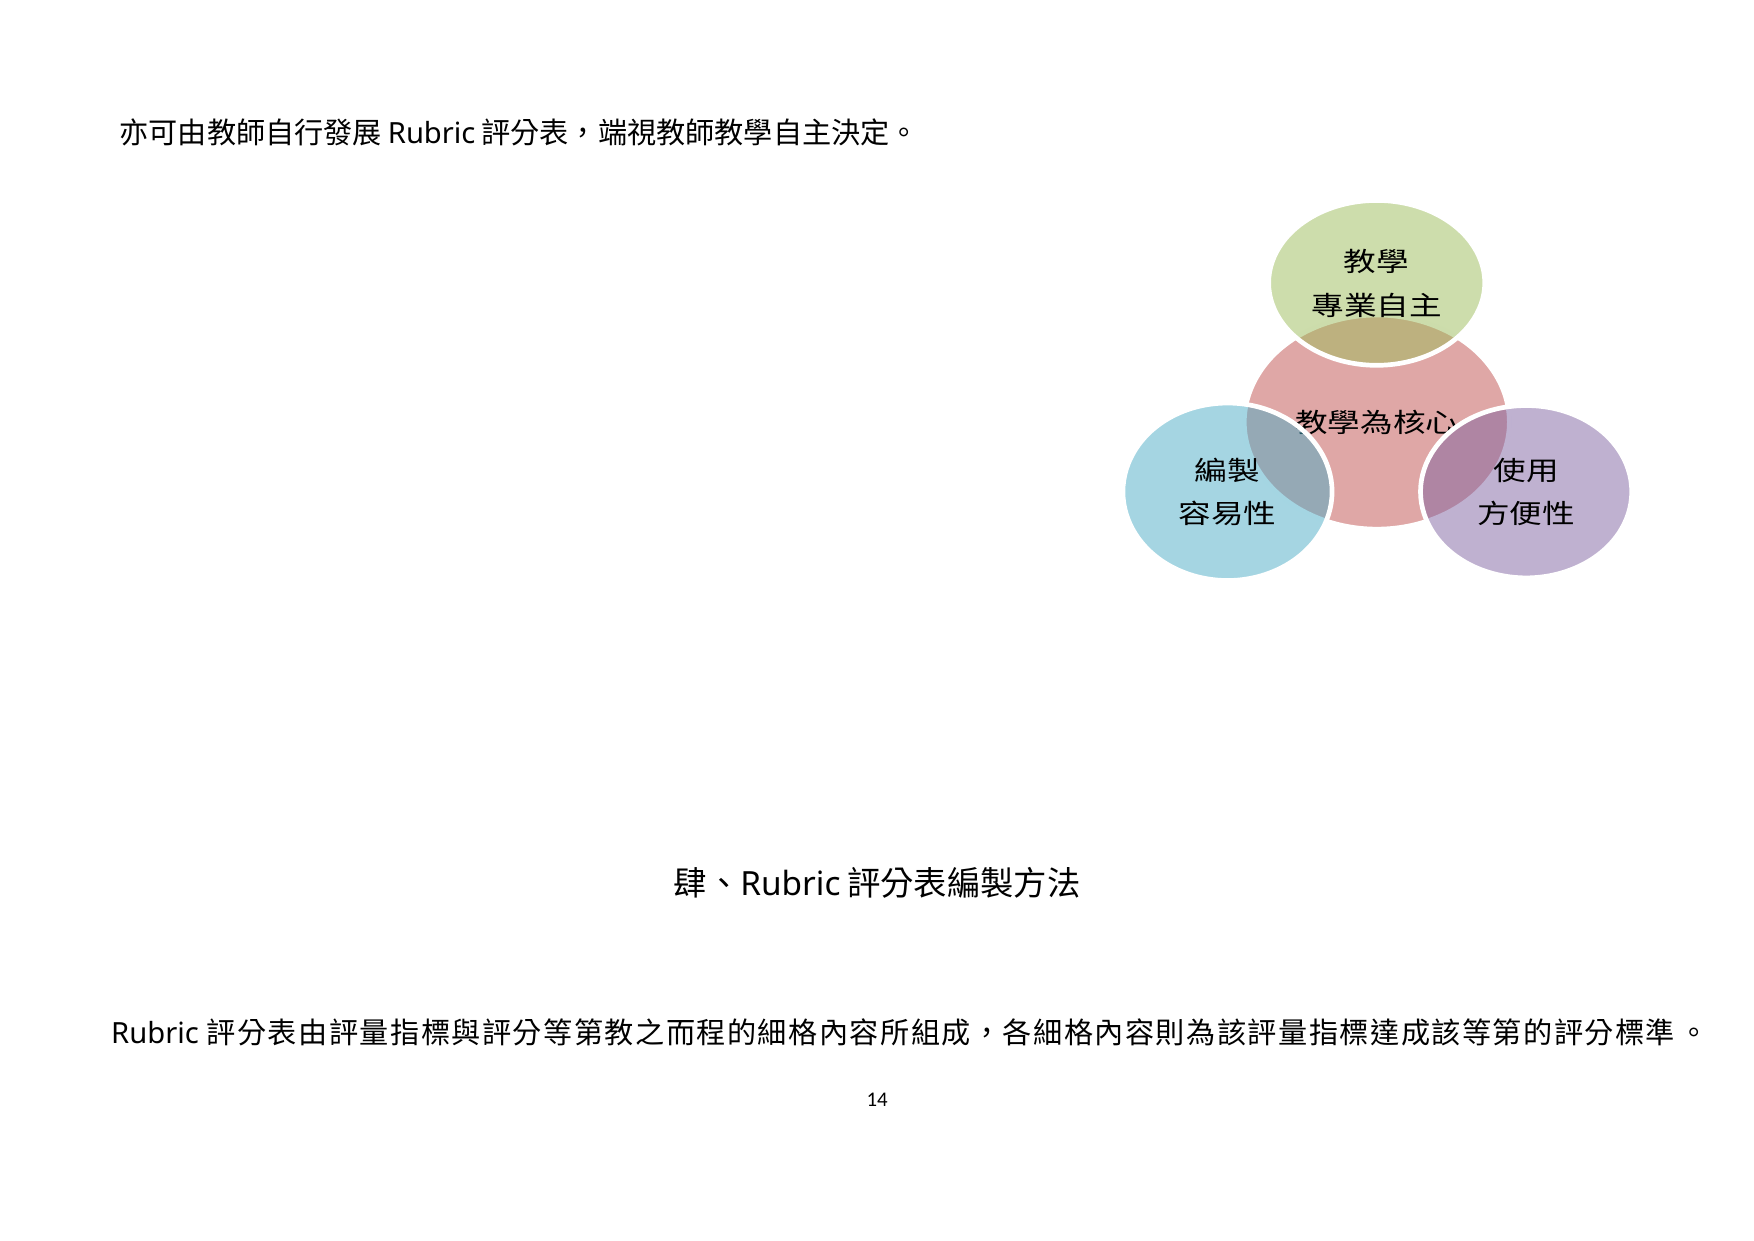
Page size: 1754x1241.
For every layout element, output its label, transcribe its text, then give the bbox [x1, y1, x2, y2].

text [75, 993, 1679, 1068]
text 肆、Rubric評分表編製方法 [75, 843, 1679, 918]
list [75, 93, 1679, 168]
